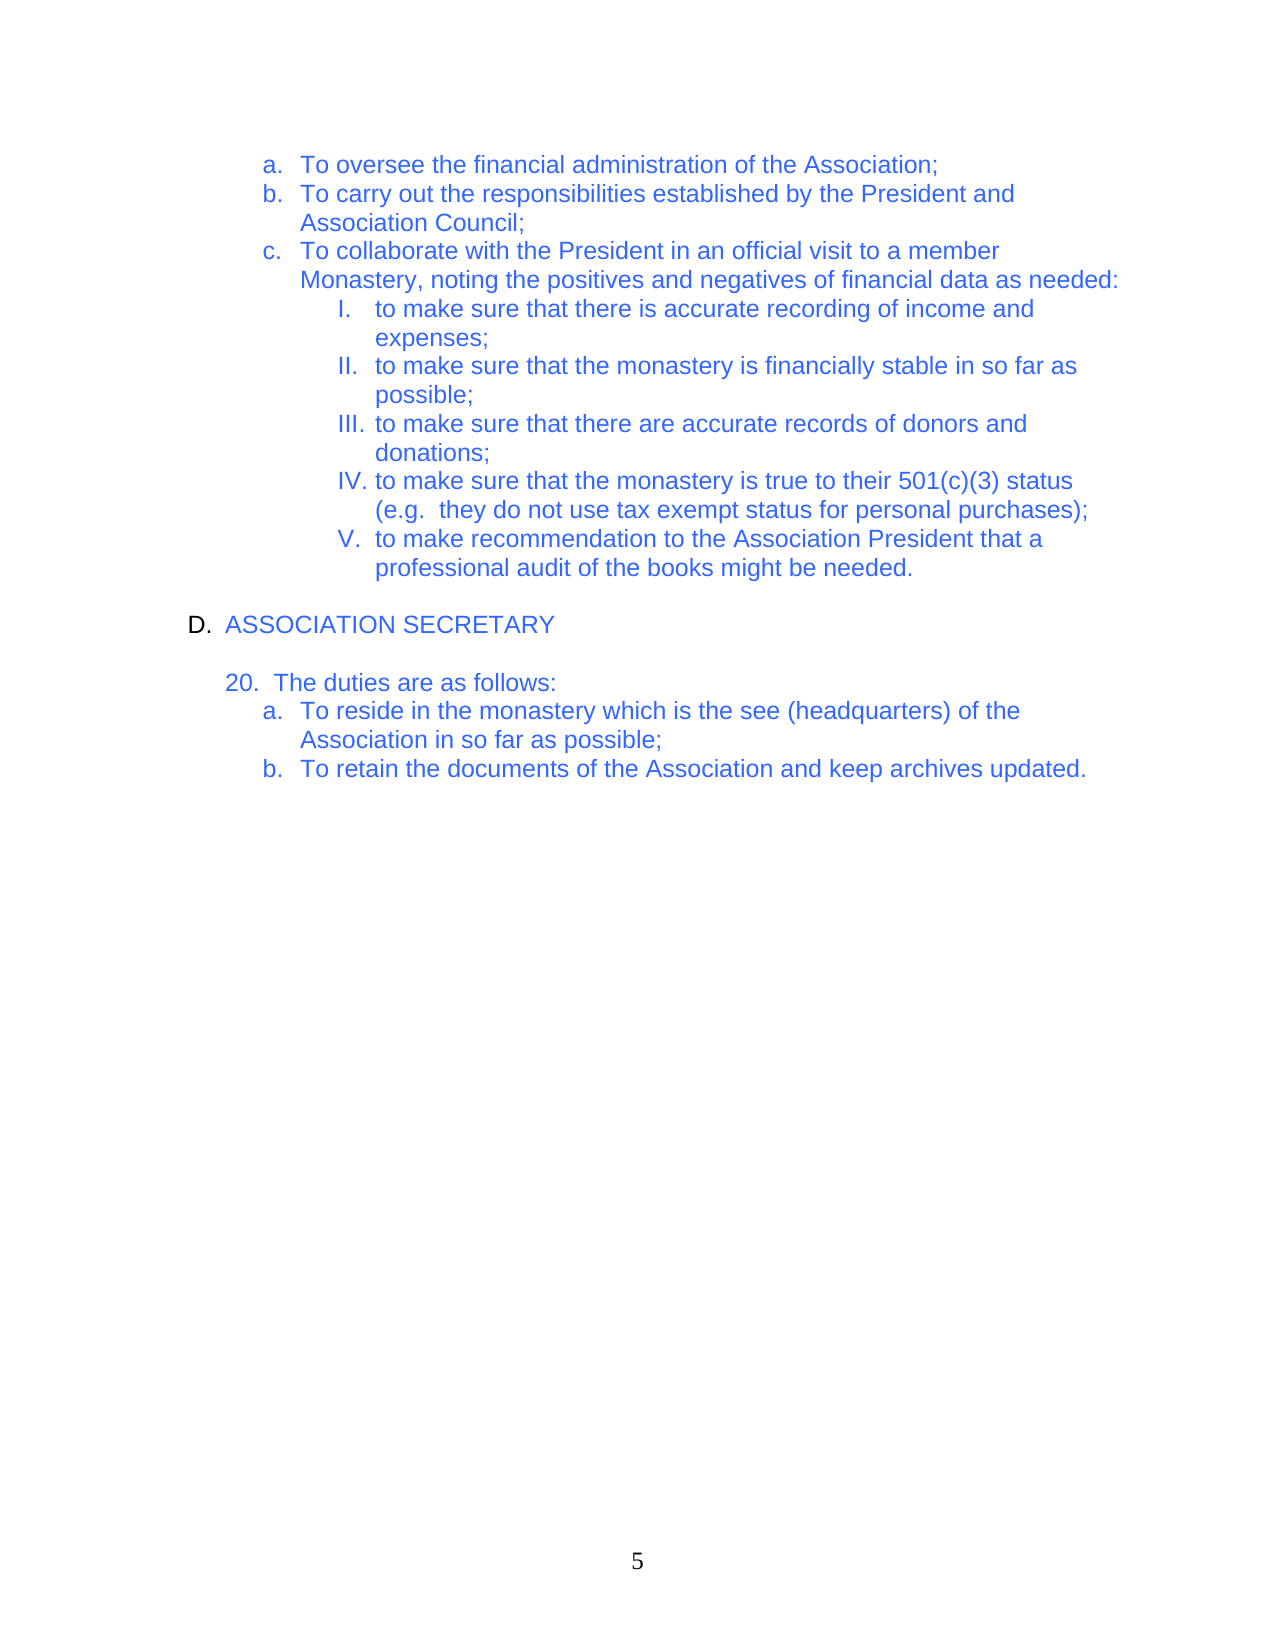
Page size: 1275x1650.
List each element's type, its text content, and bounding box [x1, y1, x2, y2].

list to make recommendation to the Association President that a professional audit of the books might be needed. [337, 524, 1125, 581]
list 20. The duties are as follows: [225, 667, 1125, 696]
list To retain the documents of the Association and keep archives updated. [262, 754, 1125, 782]
list ASSOCIATION SECRETARY [187, 610, 1125, 639]
list to make sure that there are accurate records of donors and donations; [337, 409, 1125, 466]
list to make sure that there is accurate recording of income and expenses; [337, 294, 1125, 351]
list To collaborate with the President in an official visit to a member Monastery, noting the positives and negatives of financial data as needed: [262, 236, 1125, 294]
list to make sure that the monastery is financially stable in so far as possible; [337, 351, 1125, 409]
list To reside in the monastery which is the see (headquarters) of the Association in so far as possible; [262, 696, 1125, 754]
list to make sure that the monastery is true to their 501(c)(3) status (e.g. they do not use tax exempt status for personal purchases); [337, 466, 1125, 524]
list To carry out the responsibilities established by the President and Association Council; [262, 179, 1125, 236]
list To oversee the financial administration of the Association; [262, 150, 1125, 179]
